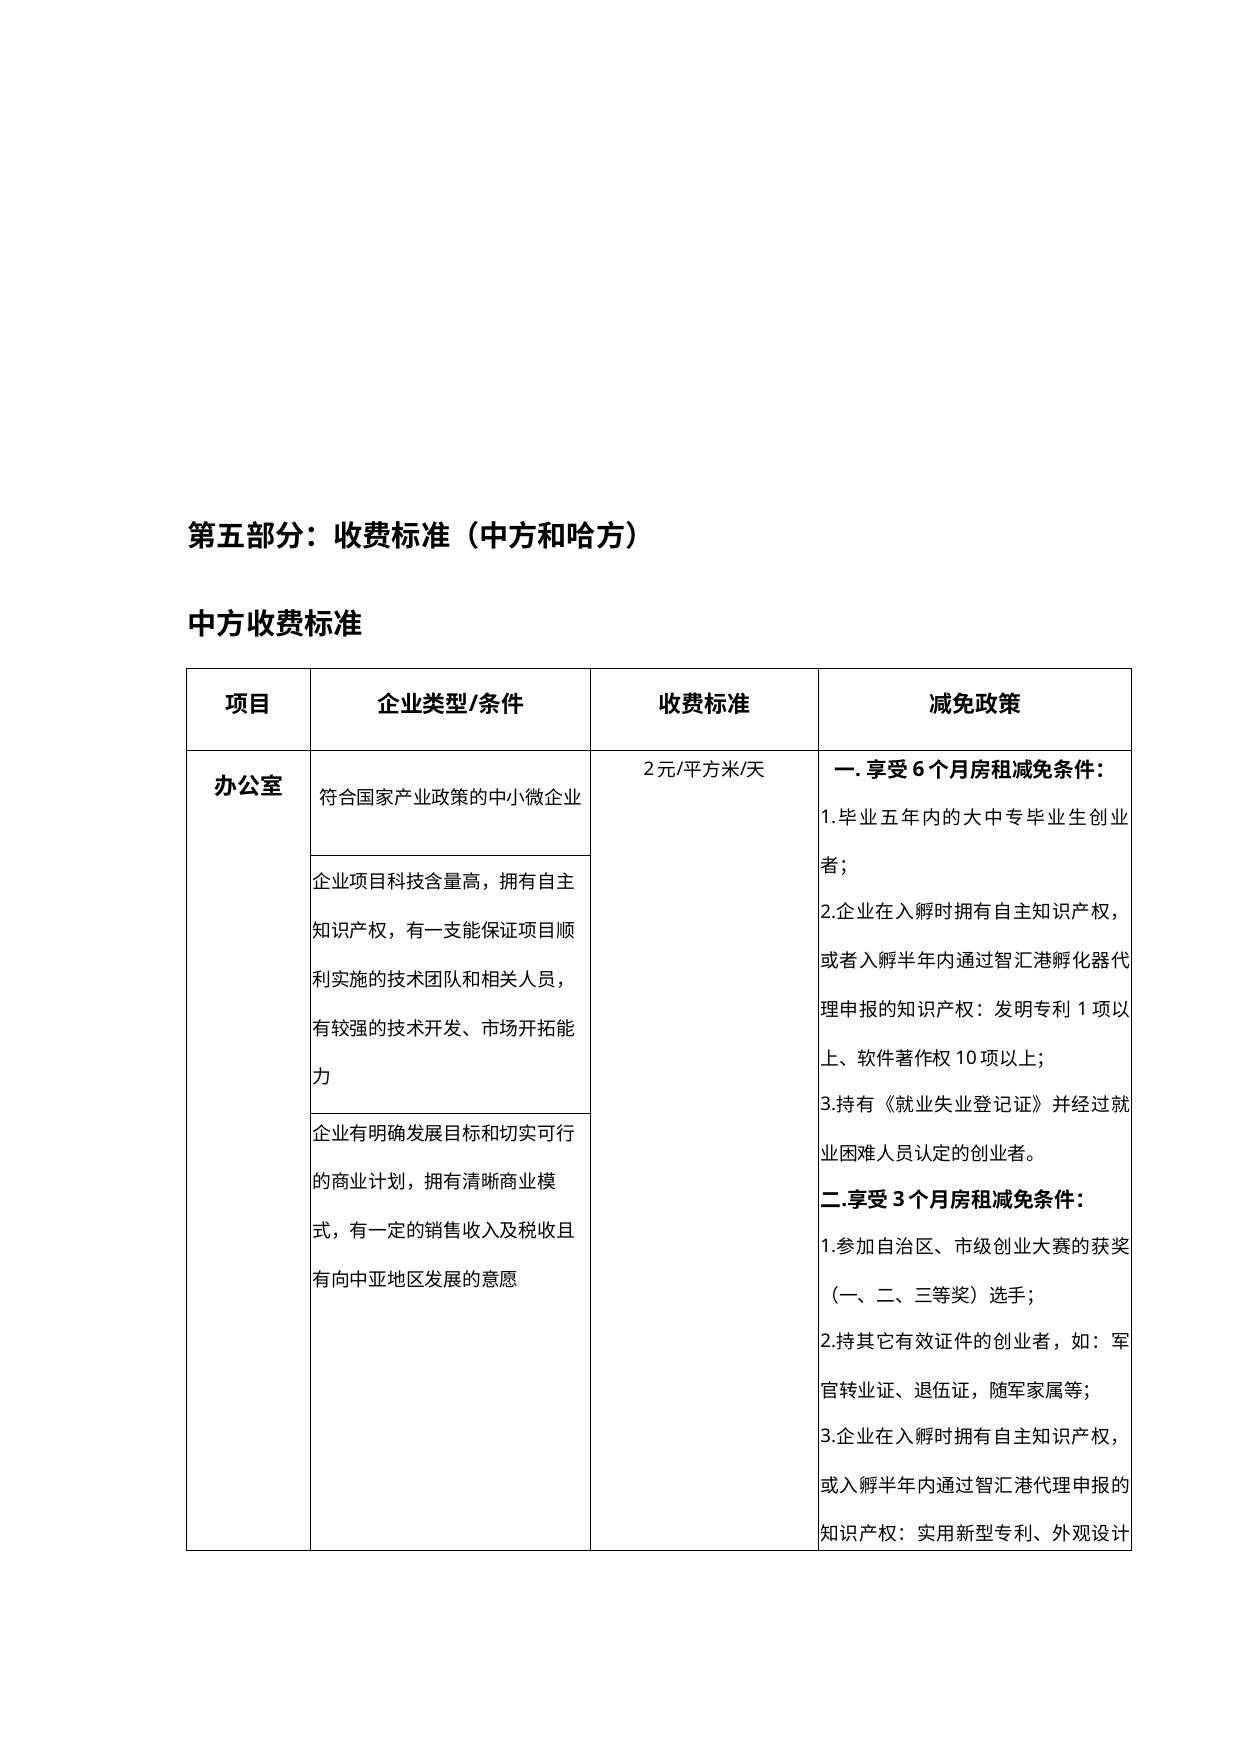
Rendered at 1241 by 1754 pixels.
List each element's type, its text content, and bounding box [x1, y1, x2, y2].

table_cell 减免政策 [819, 669, 1131, 749]
table_cell 企业项目科技含量高，拥有自主知识产权，有一支能保证项目顺利实施的技术团队和相关人员，有较强的技术开发、市场开拓能力 [311, 856, 590, 1113]
table_header 中方收费标准 [186, 587, 376, 668]
table_cell 企业类型/条件 [311, 669, 590, 749]
table_cell 享受6个月房租减免条件： 1.毕业五年内的大中专毕业生创业者； 2.企业在入孵时拥有自主知识产权，或者入孵半年内通过智汇港孵化器代理申报的知识产权：发明专利1项以上、软件著作权10项以上； 3.持有《就业失业登记证》并经过就业困难人员认定的创业者。 二.享受3个月房租减免条件： 1.参加自治区、市级创业大赛的获奖（一、二、三等奖）选手； 2.持其它有效证件的创业者，如：军官转业证、退伍证，随军家属等； 3.企业在入孵时拥有自主知识产权，或入孵半年内通过智汇港代理申报的知识产权：实用新型专利、外观设计专利1项以上、软件著作权5项以上。 [819, 751, 1131, 1550]
table_cell 收费标准 [591, 669, 818, 749]
table_cell 办公室 [187, 751, 310, 1550]
text 第五部分：收费标准（中方和哈方） [187, 501, 1053, 566]
table_cell 符合国家产业政策的中小微企业 [311, 751, 590, 855]
table_cell 项目 [187, 669, 310, 749]
table_cell 2元/平方米/天 [591, 751, 818, 1550]
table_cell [311, 1114, 590, 1550]
